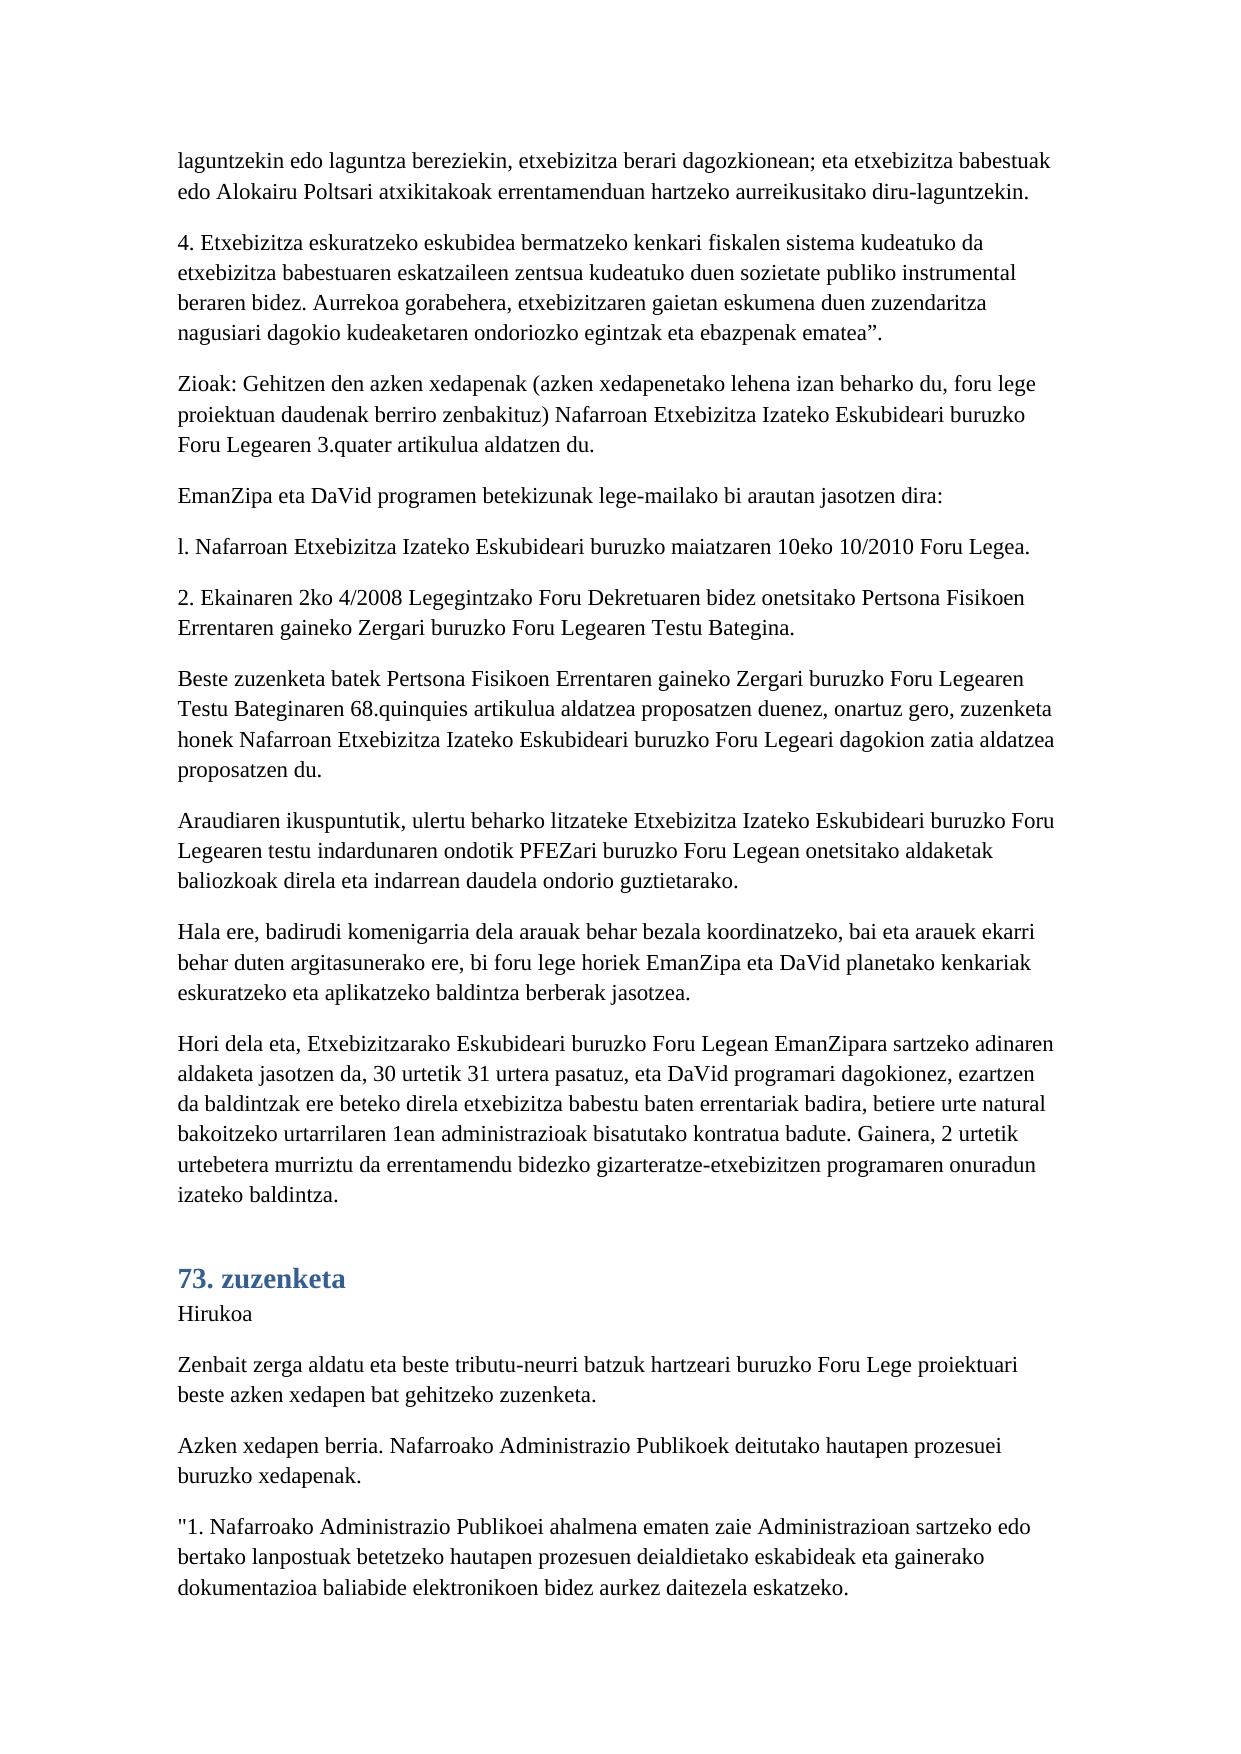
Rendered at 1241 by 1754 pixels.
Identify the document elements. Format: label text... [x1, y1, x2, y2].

text 4. Etxebizitza eskuratzeko eskubidea bermatzeko kenkari fiskalen sistema kudeatuko da etxebizitza babestuaren eskatzaileen zentsua kudeatuko duen sozietate publiko instrumental beraren bidez. Aurrekoa gorabehera, etxebizitzaren gaietan eskumena duen zuzendaritza nagusiari dagokio kudeaketaren ondoriozko egintzak eta ebazpenak ematea”. [177, 229, 1063, 346]
text Zenbait zerga aldatu eta beste tributu-neurri batzuk hartzeari buruzko Foru Lege proiektuari beste azken xedapen bat gehitzeko zuzenketa. [177, 1351, 1063, 1407]
text Araudiaren ikuspuntutik, ulertu beharko litzateke Etxebizitza Izateko Eskubideari buruzko Foru Legearen testu indardunaren ondotik PFEZari buruzko Foru Legean onetsitako aldaketak baliozkoak direla eta indarrean daudela ondorio guztietarako. [177, 807, 1063, 894]
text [177, 148, 1063, 204]
text Hirukoa [177, 1300, 1063, 1326]
text Beste zuzenketa batek Pertsona Fisikoen Errentaren gaineko Zergari buruzko Foru Legearen Testu Bateginaren 68.quinquies artikulua aldatzea proposatzen duenez, onartuz gero, zuzenketa honek Nafarroan Etxebizitza Izateko Eskubideari buruzko Foru Legeari dagokion zatia aldatzea proposatzen du. [177, 665, 1063, 782]
text "1. Nafarroako Administrazio Publikoei ahalmena ematen zaie Administrazioan sartzeko edo bertako lanpostuak betetzeko hautapen prozesuen deialdietako eskabideak eta gainerako dokumentazioa baliabide elektronikoen bidez aurkez daitezela eskatzeko. [177, 1513, 1063, 1600]
text l. Nafarroan Etxebizitza Izateko Eskubideari buruzko maiatzaren 10eko 10/2010 Foru Legea. [177, 533, 1063, 559]
subtitle 73. zuzenketa [177, 1261, 1063, 1295]
text EmanZipa eta DaVid programen betekizunak lege-mailako bi arautan jasotzen dira: [177, 482, 1063, 508]
text 2. Ekainaren 2ko 4/2008 Legegintzako Foru Dekretuaren bidez onetsitako Pertsona Fisikoen Errentaren gaineko Zergari buruzko Foru Legearen Testu Bategina. [177, 584, 1063, 641]
text Hori dela eta, Etxebizitzarako Eskubideari buruzko Foru Legean EmanZipara sartzeko adinaren aldaketa jasotzen da, 30 urtetik 31 urtera pasatuz, eta DaVid programari dagokionez, ezartzen da baldintzak ere beteko direla etxebizitza babestu baten errentariak badira, betiere urte natural bakoitzeko urtarrilaren 1ean administrazioak bisatutako kontratua badute. Gainera, 2 urtetik urtebetera murriztu da errentamendu bidezko gizarteratze-etxebizitzen programaren onuradun izateko baldintza. [177, 1030, 1063, 1207]
text Azken xedapen berria. Nafarroako Administrazio Publikoek deitutako hautapen prozesuei buruzko xedapenak. [177, 1432, 1063, 1488]
text Hala ere, badirudi komenigarria dela arauak behar bezala koordinatzeko, bai eta arauek ekarri behar duten argitasunerako ere, bi foru lege horiek EmanZipa eta DaVid planetako kenkariak eskuratzeko eta aplikatzeko baldintza berberak jasotzea. [177, 918, 1063, 1005]
text Zioak: Gehitzen den azken xedapenak (azken xedapenetako lehena izan beharko du, foru lege proiektuan daudenak berriro zenbakituz) Nafarroan Etxebizitza Izateko Eskubideari buruzko Foru Legearen 3.quater artikulua aldatzen du. [177, 371, 1063, 457]
